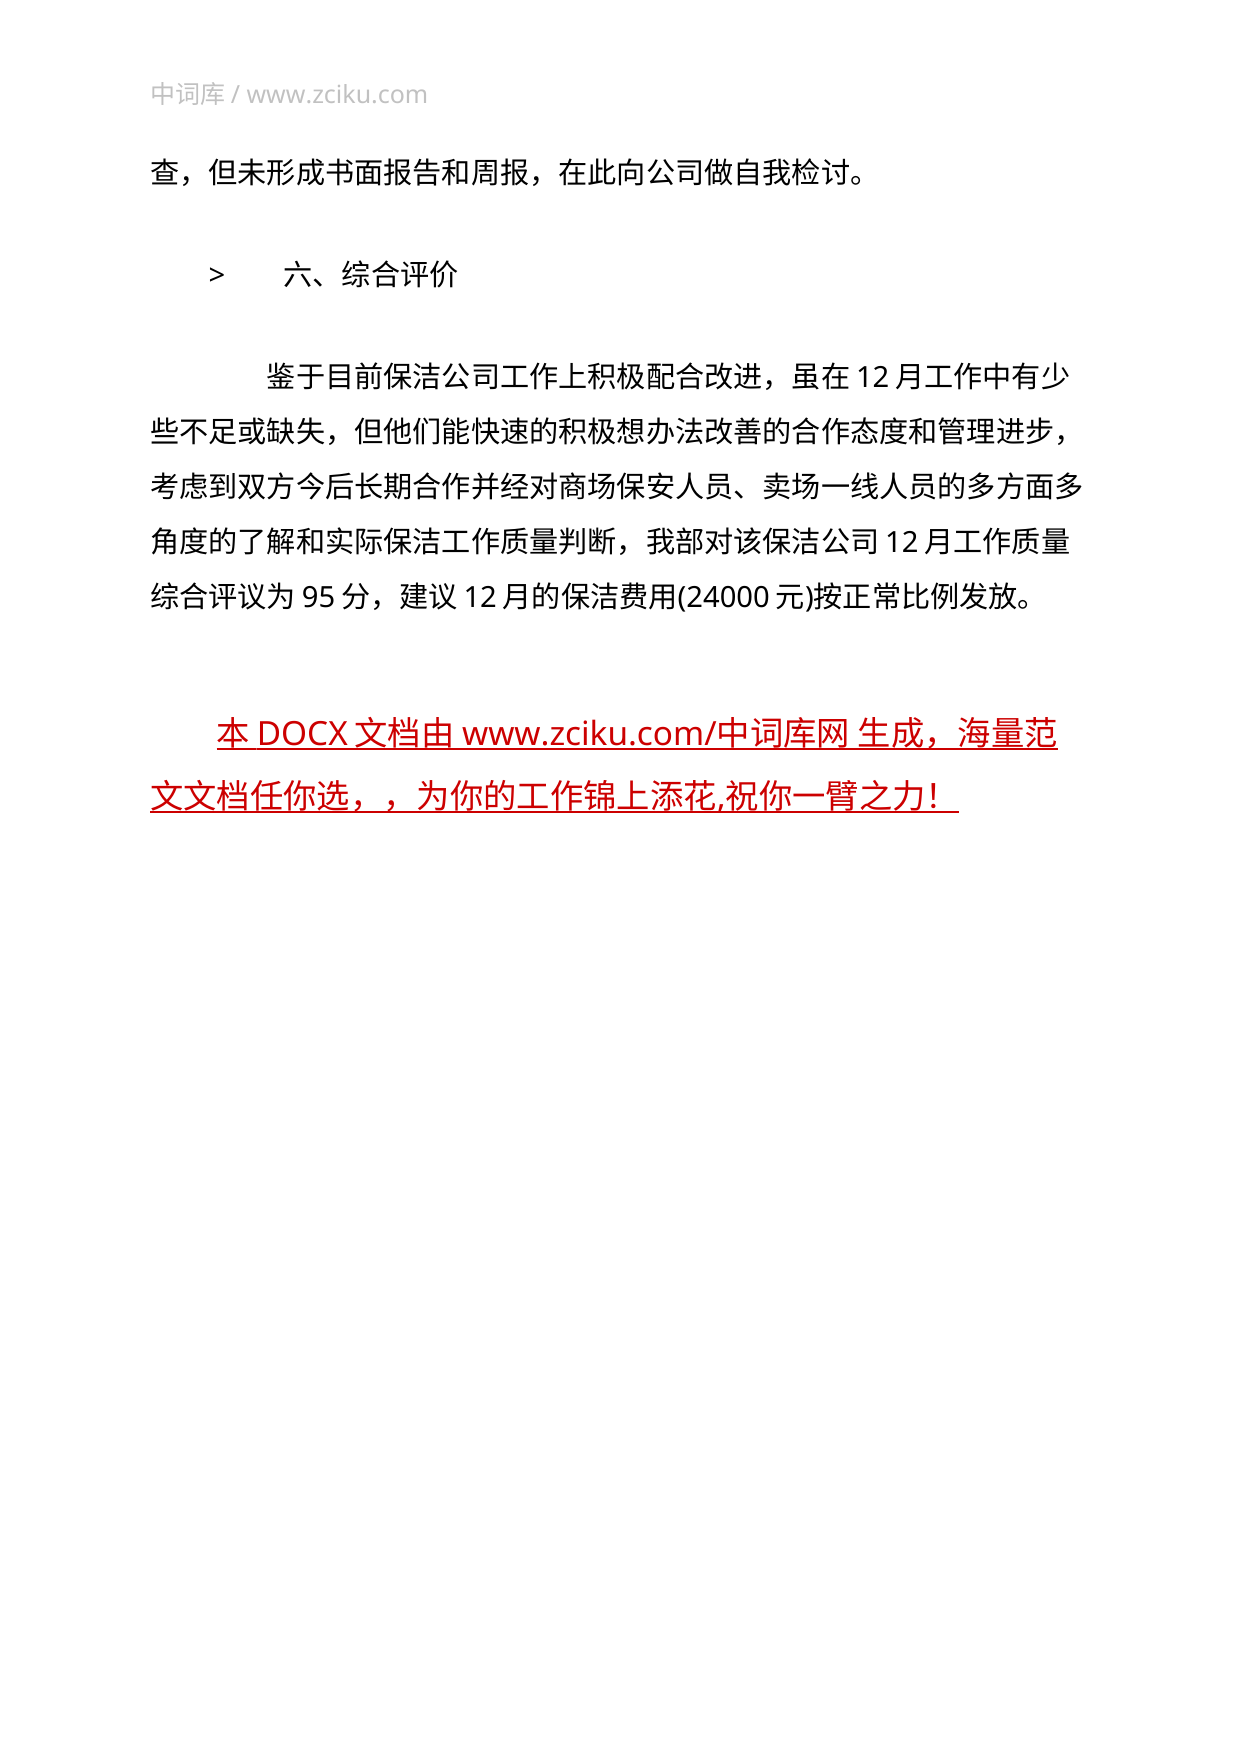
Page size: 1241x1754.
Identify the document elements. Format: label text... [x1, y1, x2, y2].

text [150, 150, 1090, 192]
text 鉴于目前保洁公司工作上积极配合改进，虽在12月工作中有少些不足或缺失，但他们能快速的积极想办法改善的合作态度和管理进步，考虑到双方今后长期合作并经对商场保安人员、卖场一线人员的多方面多角度的了解和实际保洁工作质量判断，我部对该保洁公司12月工作质量综合评议为95分，建议12月的保洁费用(24000元)按正常比例发放。 [150, 354, 1090, 616]
text > 六、综合评价 [150, 252, 1090, 294]
text 本DOCX文档由 www.zciku.com/中词库网 生成，海量范文文档任你选，，为你的工作锦上添花,祝你一臂之力！ [150, 707, 1090, 818]
